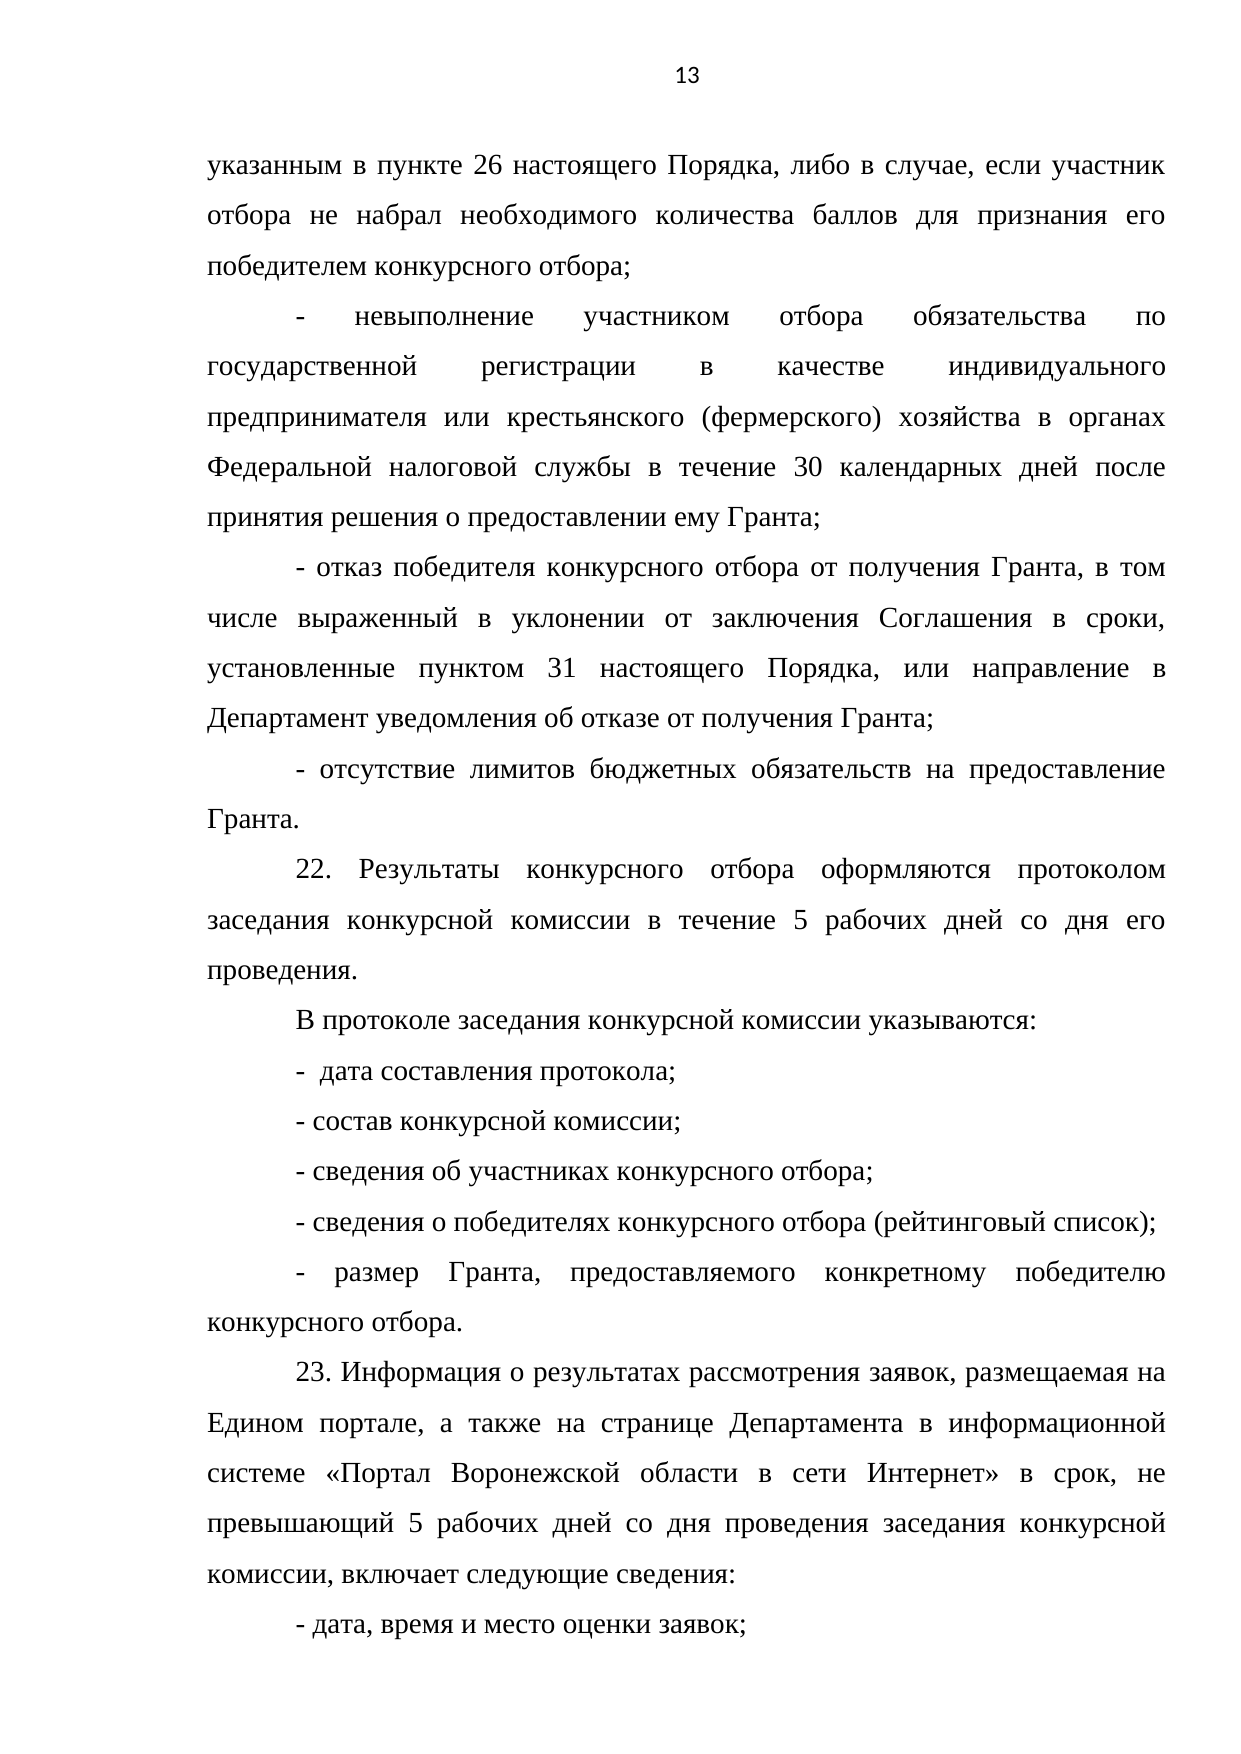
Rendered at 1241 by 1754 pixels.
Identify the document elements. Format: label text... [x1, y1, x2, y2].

text - отказ победителя конкурсного отбора от получения Гранта, в том числе выраженный в уклонении от заключения Соглашения в сроки, установленные пунктом 31 настоящего Порядка, или направление в Департамент уведомления об отказе от получения Гранта; [207, 549, 1167, 734]
text 22. Результаты конкурсного отбора оформляются протоколом заседания конкурсной комиссии в течение 5 рабочих дней со дня его проведения. [207, 851, 1167, 986]
text - невыполнение участником отбора обязательства по государственной регистрации в качестве индивидуального предпринимателя или крестьянского (фермерского) хозяйства в органах Федеральной налоговой службы в течение 30 календарных дней после принятия решения о предоставлении ему Гранта; [207, 298, 1167, 533]
text - состав конкурсной комиссии; [207, 1103, 1167, 1137]
text - сведения об участниках конкурсного отбора; [207, 1153, 1167, 1187]
text - сведения о победителях конкурсного отбора (рейтинговый список); [207, 1204, 1167, 1237]
text - размер Гранта, предоставляемого конкретному победителю конкурсного отбора. [207, 1254, 1167, 1338]
text - отсутствие лимитов бюджетных обязательств на предоставление Гранта. [207, 751, 1167, 835]
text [207, 147, 1167, 281]
text - дата составления протокола; [207, 1053, 1167, 1086]
text - дата, время и место оценки заявок; [207, 1606, 1167, 1640]
text 23. Информация о результатах рассмотрения заявок, размещаемая на Едином портале, а также на странице Департамента в информационной системе «Портал Воронежской области в сети Интернет» в срок, не превышающий 5 рабочих дней со дня проведения заседания конкурсной комиссии, включает следующие сведения: [207, 1354, 1167, 1589]
text В протоколе заседания конкурсной комиссии указываются: [207, 1002, 1167, 1036]
